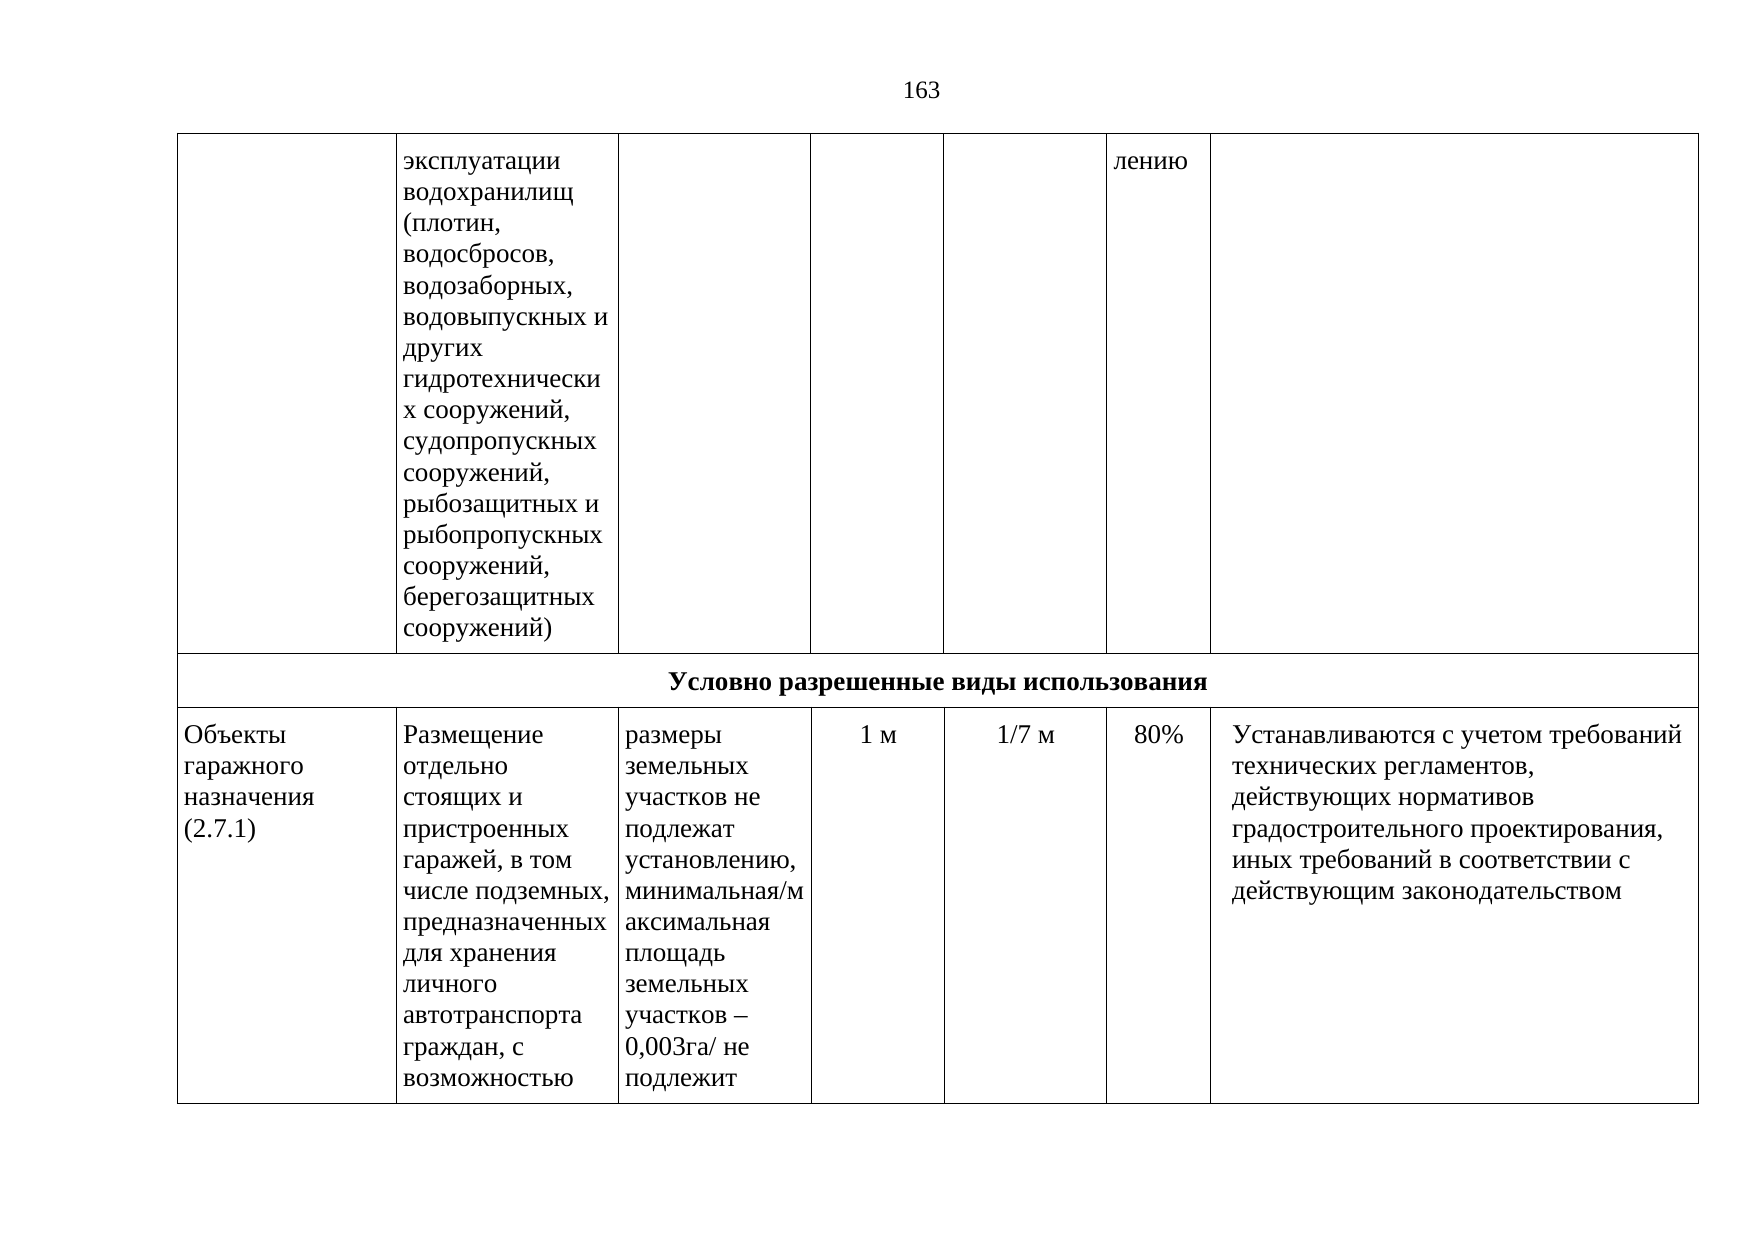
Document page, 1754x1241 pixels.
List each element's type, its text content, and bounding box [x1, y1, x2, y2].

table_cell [178, 134, 396, 653]
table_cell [1211, 708, 1698, 1103]
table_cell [397, 708, 618, 1103]
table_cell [178, 708, 396, 1103]
table_cell 80% [1107, 708, 1210, 1103]
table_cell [944, 134, 1106, 653]
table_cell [1107, 134, 1210, 653]
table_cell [811, 134, 943, 653]
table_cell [397, 134, 618, 653]
table_cell 1 м [812, 708, 944, 1103]
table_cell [619, 134, 810, 653]
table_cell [619, 708, 811, 1103]
table_cell 1/7 м [945, 708, 1106, 1103]
table_cell Условно разрешенные виды использования [178, 654, 1698, 707]
